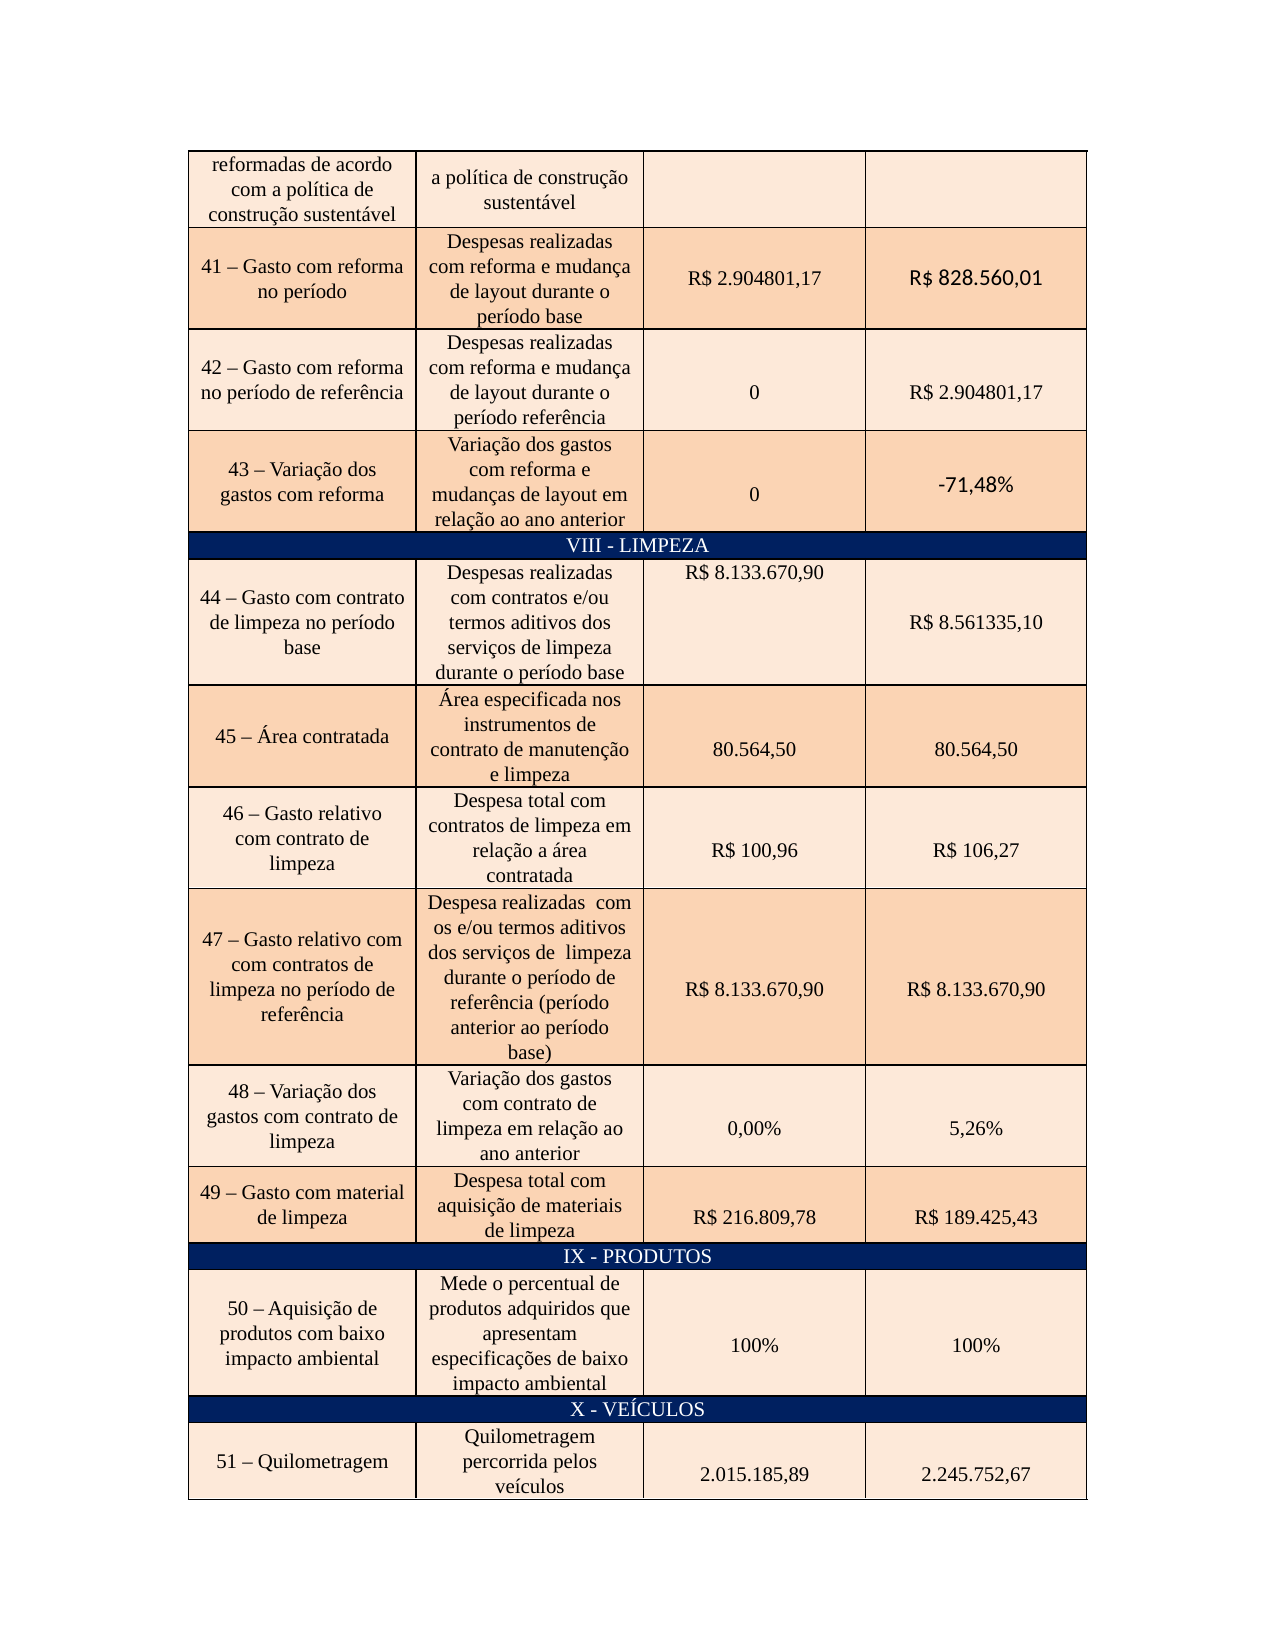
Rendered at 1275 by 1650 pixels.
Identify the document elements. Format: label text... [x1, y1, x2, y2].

table_cell 0 [644, 330, 865, 430]
table_cell Quilometragem percorrida pelos veículos [417, 1423, 643, 1498]
table_cell 5,26% [866, 1066, 1086, 1166]
table_cell 43 – Variação dos gastos com reforma [189, 431, 415, 531]
table_cell Mede o percentual de produtos adquiridos que apresentam especificações de baixo impacto ambiental [417, 1270, 643, 1395]
table_cell 44 – Gasto com contrato de limpeza no período base [189, 560, 415, 684]
table_cell R$ 100,96 [644, 788, 865, 887]
table_cell R$ 8.561335,10 [866, 560, 1086, 684]
table_cell VIII - LIMPEZA [189, 533, 1086, 558]
table_cell Despesas realizadas com reforma e mudança de layout durante o período base [417, 228, 643, 328]
table_cell R$ 2.904801,17 [644, 228, 865, 328]
table_cell R$ 106,27 [866, 788, 1086, 887]
table_cell 51 – Quilometragem [189, 1423, 415, 1498]
table_cell 50 – Aquisição de produtos com baixo impacto ambiental [189, 1270, 415, 1395]
table_cell Despesas realizadas com reforma e mudança de layout durante o período referência [417, 330, 643, 430]
table_cell Despesa realizadas com os e/ou termos aditivos dos serviços de limpeza durante o período de referência (período anterior ao período base) [417, 889, 643, 1064]
table_cell 0 [644, 431, 865, 531]
table_cell 2.015.185,89 [644, 1423, 865, 1498]
table_cell IX - PRODUTOS [189, 1244, 1086, 1269]
table_cell 100% [866, 1270, 1086, 1395]
table_cell 1 [866, 152, 1086, 227]
table_cell Variação dos gastos com reforma e mudanças de layout em relação ao ano anterior [417, 431, 643, 531]
table_cell 45 – Área contratada [189, 686, 415, 786]
table_cell X - VEÍCULOS [189, 1397, 1086, 1422]
table_cell 0 [644, 152, 865, 227]
table_cell -71,48% [866, 431, 1086, 531]
table_cell R$ 2.904801,17 [866, 330, 1086, 430]
table_cell 100% [644, 1270, 865, 1395]
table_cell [189, 152, 415, 227]
table_cell R$ 8.133.670,90 [644, 889, 865, 1064]
table_cell 46 – Gasto relativo com contrato de limpeza [189, 788, 415, 887]
table_cell 0,00% [644, 1066, 865, 1166]
table_cell R$ 8.133.670,90 [644, 560, 865, 684]
table_cell R$ 828.560,01 [866, 228, 1086, 328]
table_cell 42 – Gasto com reforma no período de referência [189, 330, 415, 430]
table_cell R$ 189.425,43 [866, 1167, 1086, 1242]
table_cell Variação dos gastos com contrato de limpeza em relação ao ano anterior [417, 1066, 643, 1166]
table_cell R$ 8.133.670,90 [866, 889, 1086, 1064]
table_cell R$ 216.809,78 [644, 1167, 865, 1242]
table_cell 2.245.752,67 [866, 1423, 1086, 1498]
table_cell Despesas realizadas com contratos e/ou termos aditivos dos serviços de limpeza durante o período base [417, 560, 643, 684]
table_cell 41 – Gasto com reforma no período [189, 228, 415, 328]
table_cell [417, 152, 643, 227]
table_cell Despesa total com contratos de limpeza em relação a área contratada [417, 788, 643, 887]
table_cell 49 – Gasto com material de limpeza [189, 1167, 415, 1242]
table_cell 80.564,50 [866, 686, 1086, 786]
table_cell Despesa total com aquisição de materiais de limpeza [417, 1167, 643, 1242]
table_cell 80.564,50 [644, 686, 865, 786]
table_cell Área especificada nos instrumentos de contrato de manutenção e limpeza [417, 686, 643, 786]
table_cell 47 – Gasto relativo com com contratos de limpeza no período de referência [189, 889, 415, 1064]
table_cell 48 – Variação dos gastos com contrato de limpeza [189, 1066, 415, 1166]
